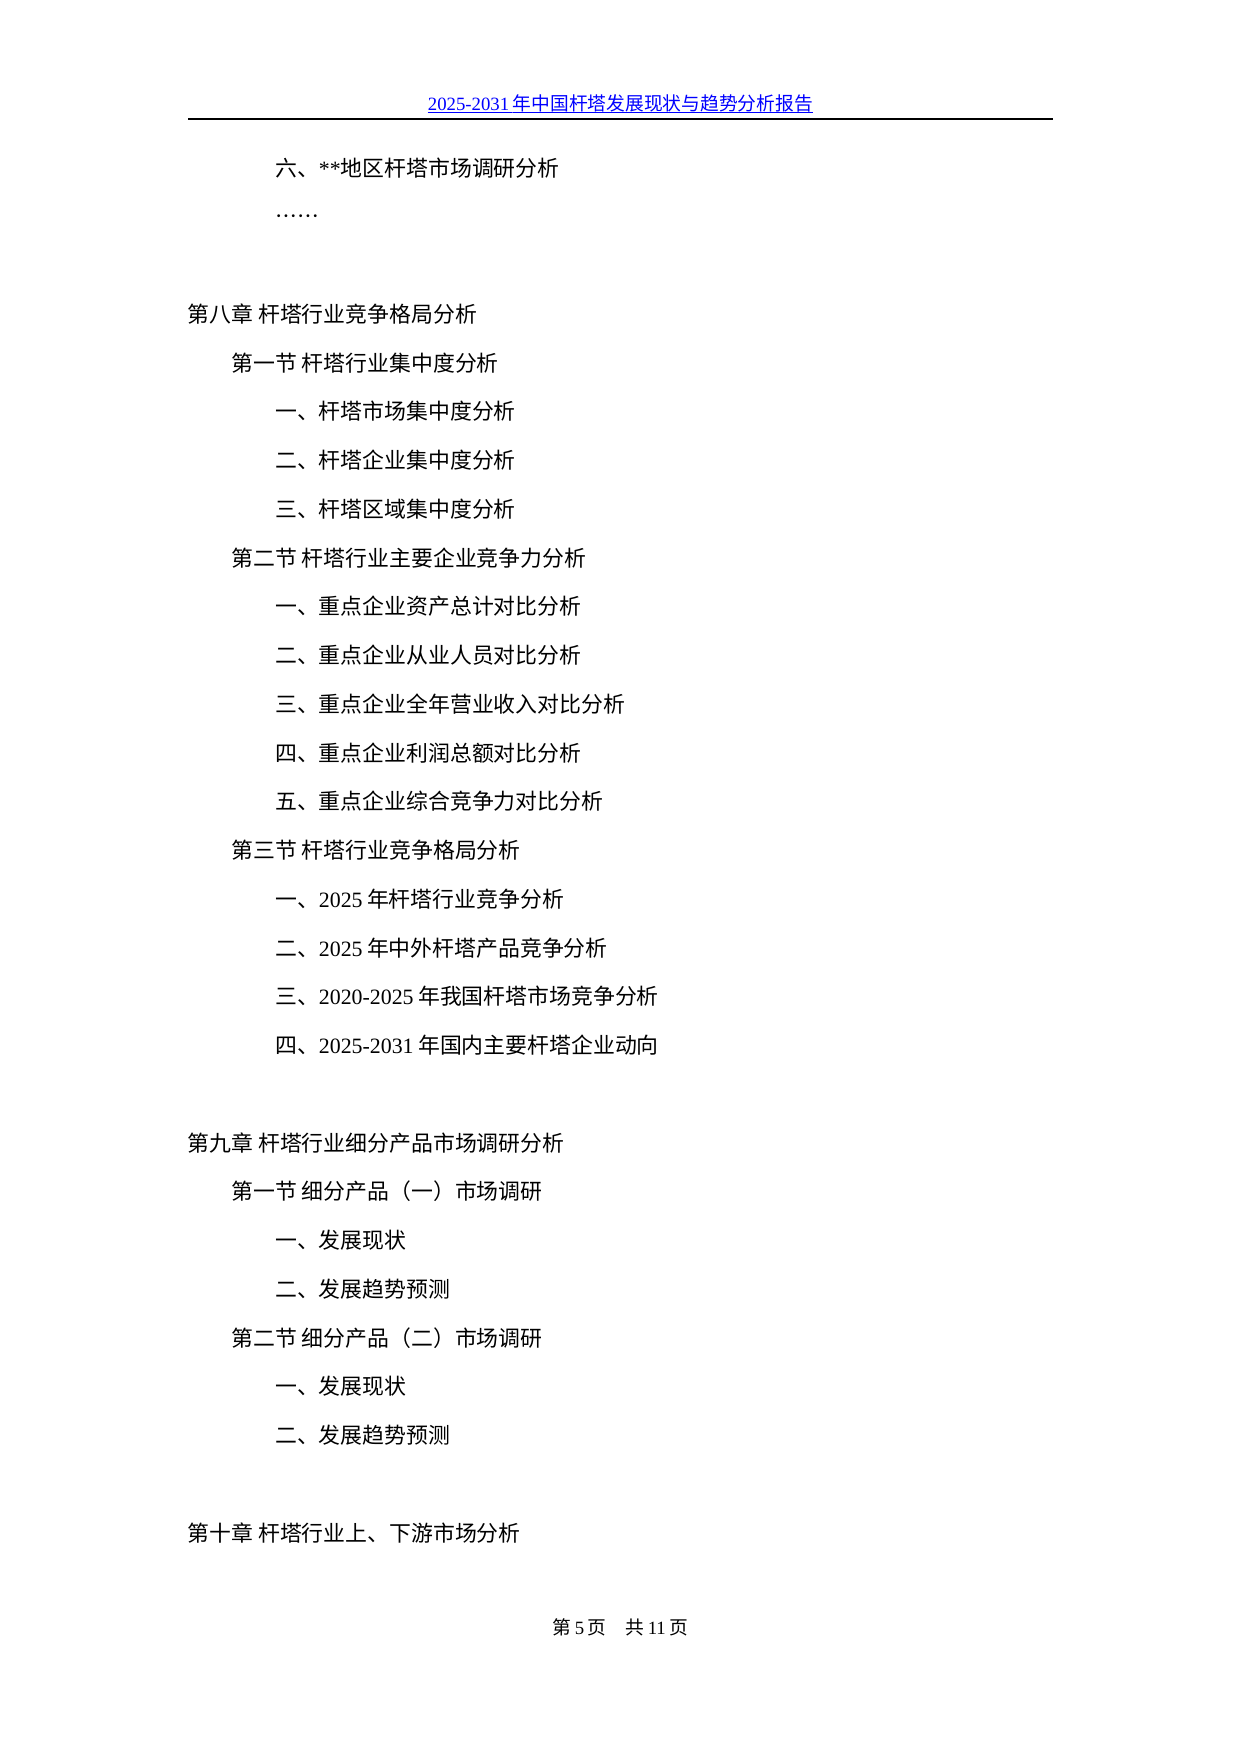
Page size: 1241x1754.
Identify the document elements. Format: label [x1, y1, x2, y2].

text [187, 150, 1053, 1548]
